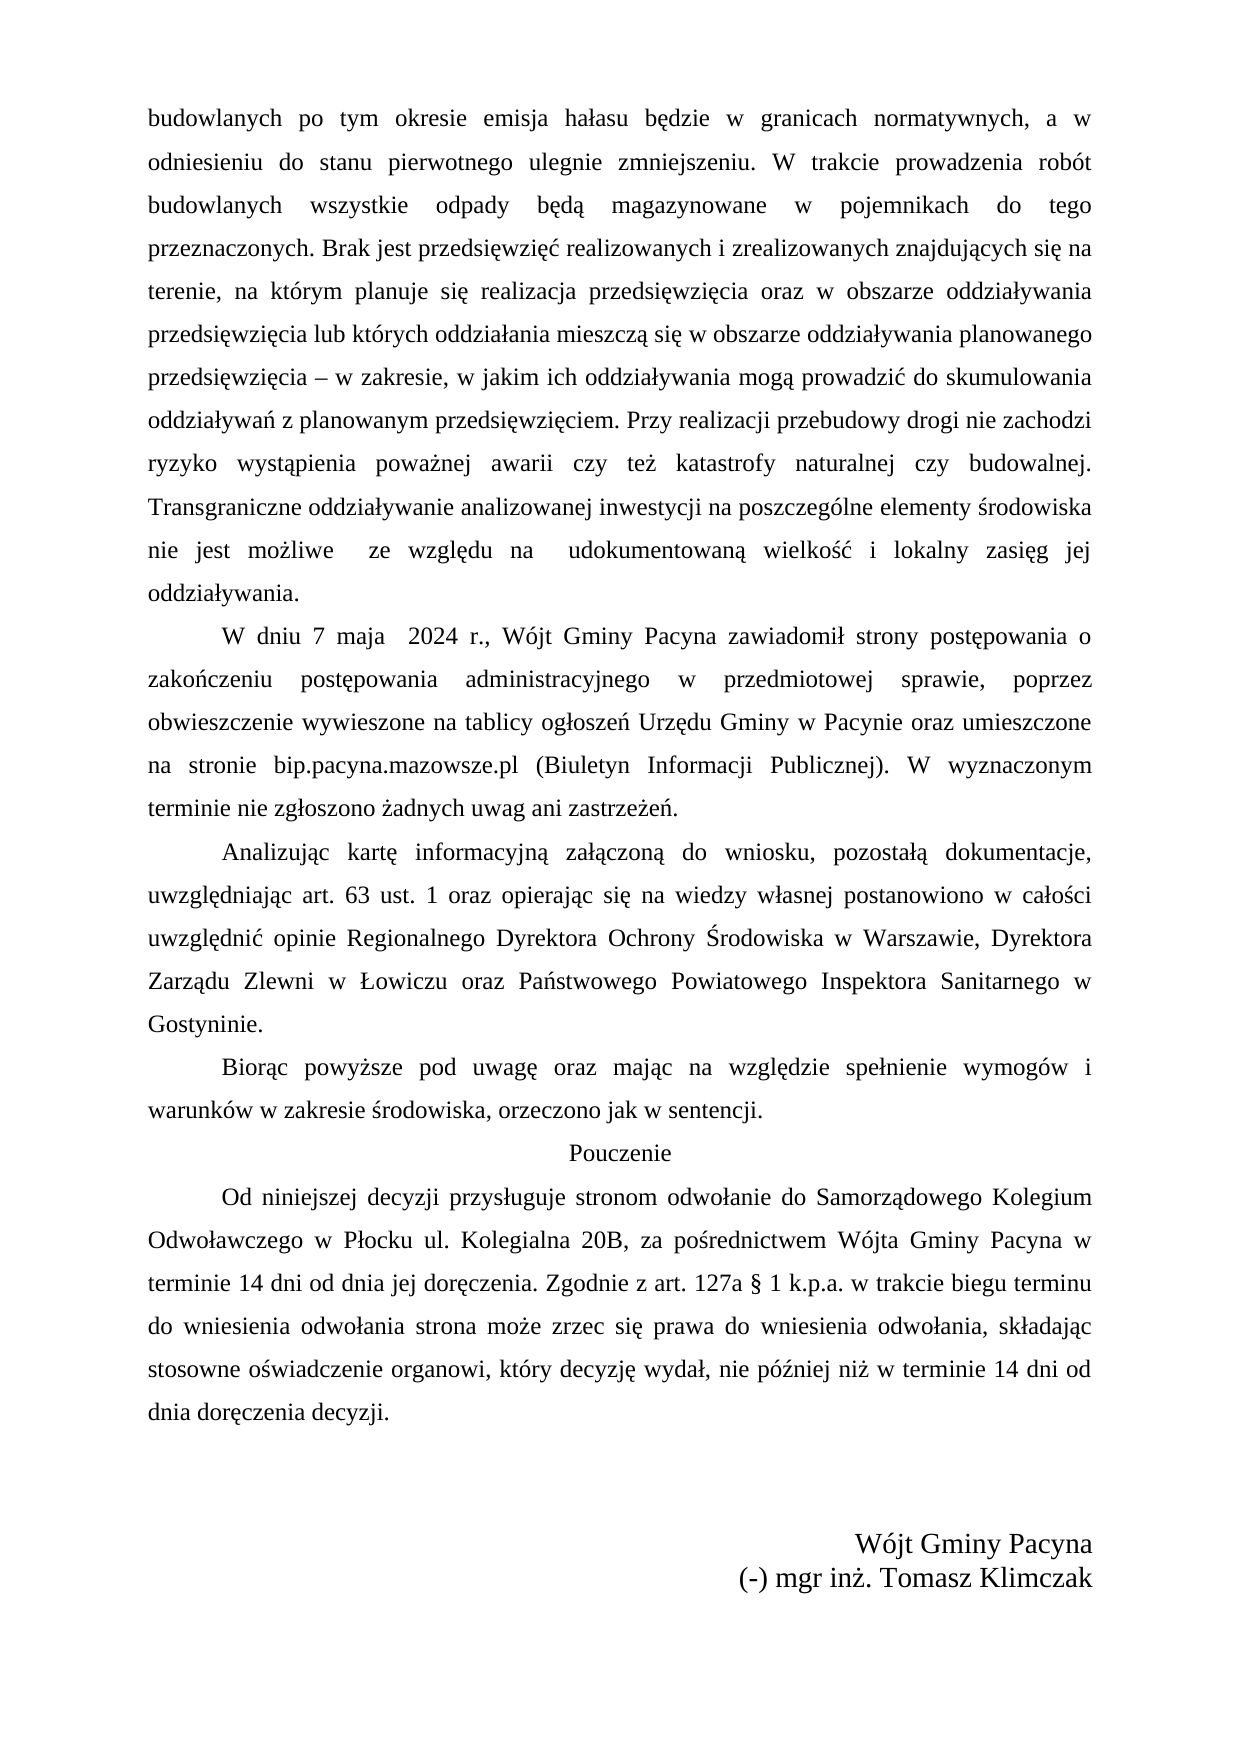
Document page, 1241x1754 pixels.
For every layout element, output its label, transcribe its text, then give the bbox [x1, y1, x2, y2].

text Pouczenie [148, 1138, 1093, 1167]
text Analizując kartę informacyjną załączoną do wniosku, pozostałą dokumentacje, uwzględniając art. 63 ust. 1 oraz opierając się na wiedzy własnej postanowiono w całości uwzględnić opinie Regionalnego Dyrektora Ochrony Środowiska w Warszawie, Dyrektora Zarządu Zlewni w Łowiczu oraz Państwowego Powiatowego Inspektora Sanitarnego w Gostyninie. [148, 837, 1093, 1038]
text W dniu 7 maja 2024 r., Wójt Gminy Pacyna zawiadomił strony postępowania o zakończeniu postępowania administracyjnego w przedmiotowej sprawie, poprzez obwieszczenie wywieszone na tablicy ogłoszeń Urzędu Gminy w Pacynie oraz umieszczone na stronie bip.pacyna.mazowsze.pl (Biuletyn Informacji Publicznej). W wyznaczonym terminie nie zgłoszono żadnych uwag ani zastrzeżeń. [148, 621, 1093, 822]
text (-) mgr inż. Tomasz Klimczak [148, 1560, 1093, 1594]
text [148, 103, 1093, 607]
text Biorąc powyższe pod uwagę oraz mając na względzie spełnienie wymogów i warunków w zakresie środowiska, orzeczono jak w sentencji. [148, 1052, 1093, 1124]
text Wójt Gminy Pacyna [148, 1527, 1093, 1560]
text Od niniejszej decyzji przysługuje stronom odwołanie do Samorządowego Kolegium Odwoławczego w Płocku ul. Kolegialna 20B, za pośrednictwem Wójta Gminy Pacyna w terminie 14 dni od dnia jej doręczenia. Zgodnie z art. 127a § 1 k.p.a. w trakcie biegu terminu do wniesienia odwołania strona może zrzec się prawa do wniesienia odwołania, składając stosowne oświadczenie organowi, który decyzję wydał, nie później niż w terminie 14 dni od dnia doręczenia decyzji. [148, 1182, 1093, 1426]
